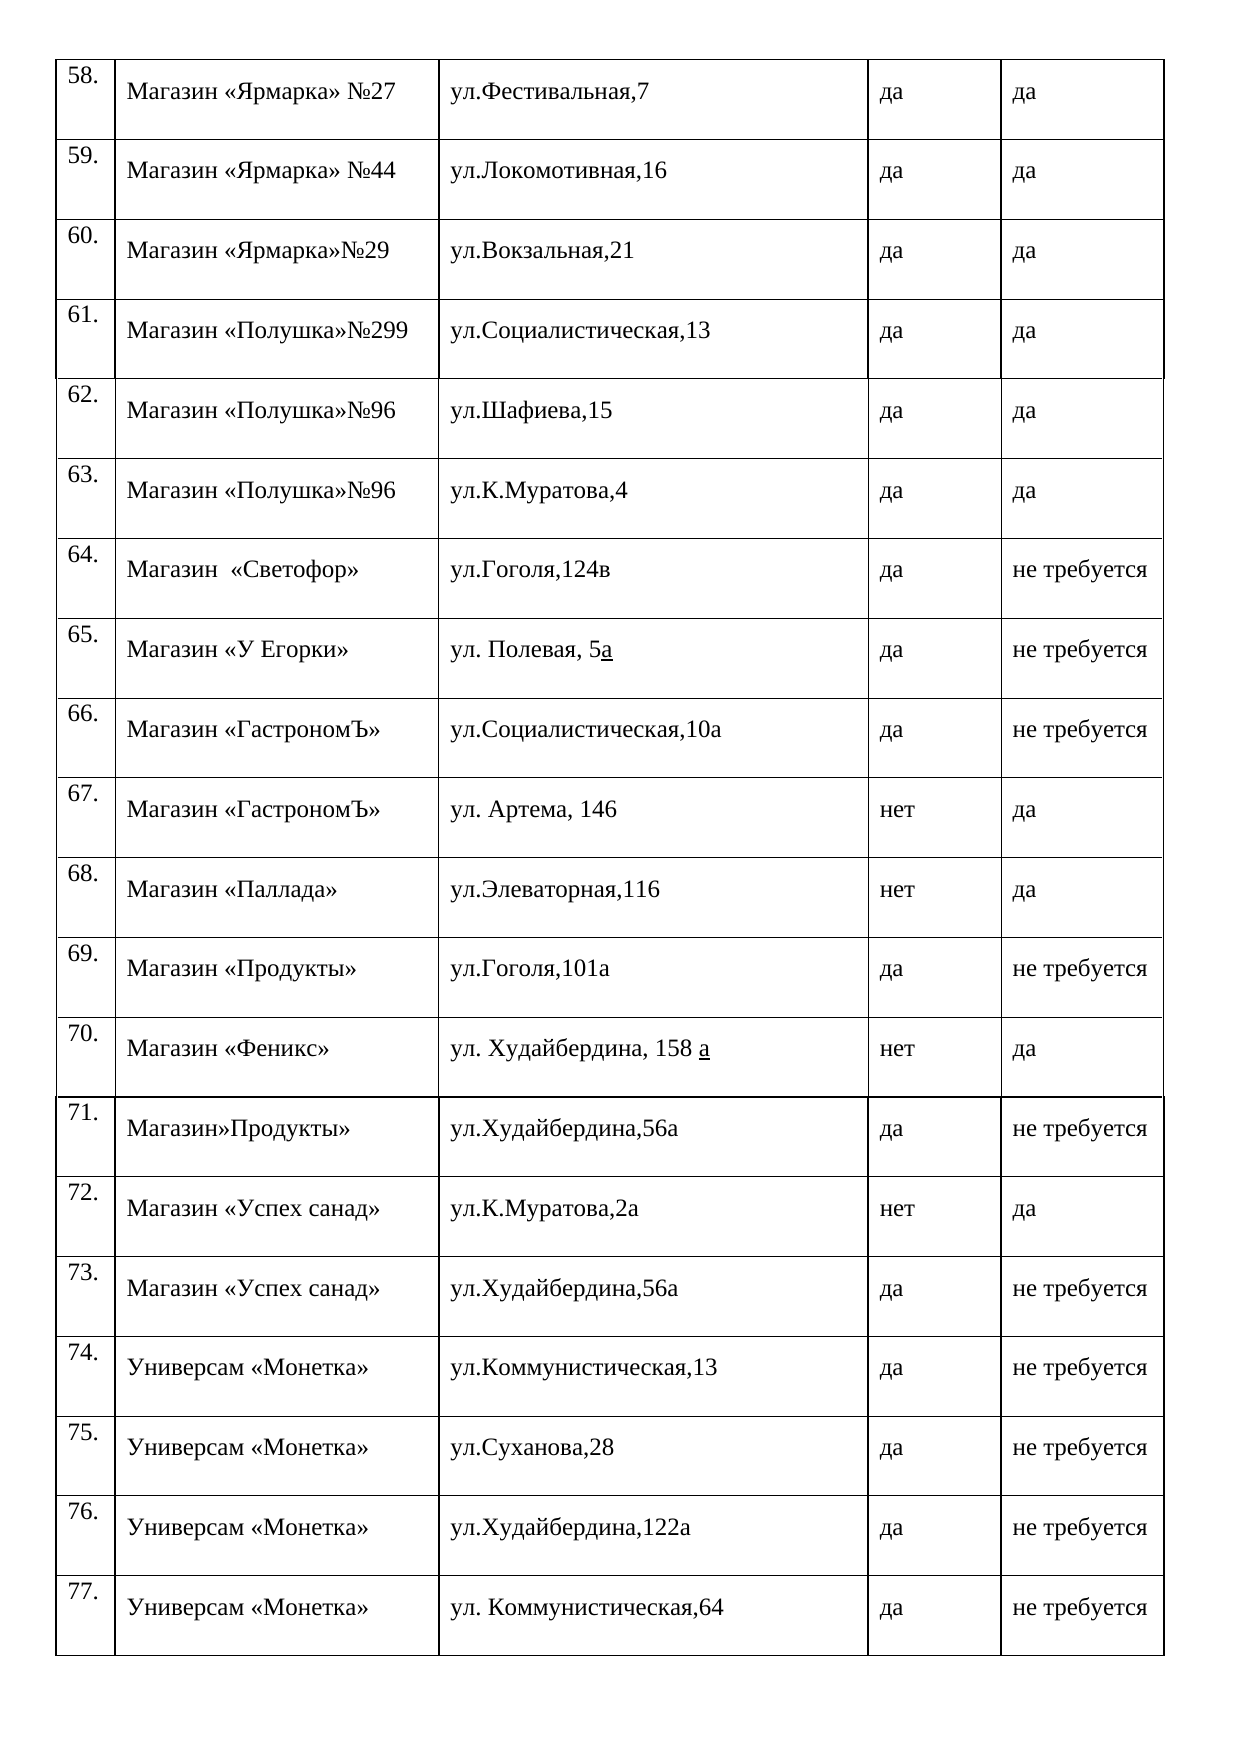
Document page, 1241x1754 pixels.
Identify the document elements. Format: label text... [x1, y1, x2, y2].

table_cell ул. Полевая, 5а [439, 619, 868, 697]
table_cell нет [869, 1177, 1000, 1256]
table_cell Универсам «Монетка» [116, 1576, 438, 1655]
table_cell да [869, 60, 1000, 139]
table_cell да [869, 379, 1001, 458]
table_cell [57, 1337, 114, 1416]
table_cell [57, 140, 114, 219]
table_cell да [869, 459, 1001, 538]
table_cell да [869, 1257, 1000, 1336]
table_cell [57, 1018, 115, 1096]
table_cell да [869, 699, 1001, 777]
table_cell Магазин «Успех санад» [116, 1257, 438, 1336]
table_cell да [869, 1417, 1000, 1495]
table_cell нет [869, 858, 1001, 937]
table_cell ул.Коммунистическая,13 [440, 1337, 867, 1416]
table_cell Магазин «Успех санад» [116, 1177, 438, 1256]
table_cell ул.Гоголя,124в [439, 539, 868, 618]
table_cell ул. Коммунистическая,64 [440, 1576, 867, 1655]
table_cell ул.Худайбердина,122а [440, 1496, 867, 1575]
table_cell ул.Элеваторная,116 [439, 858, 868, 937]
table_cell ул.Шафиева,15 [439, 379, 868, 458]
table_cell да [1002, 300, 1163, 378]
table_cell не требуется [1002, 1337, 1163, 1416]
table_cell Магазин «Полушка»№96 [116, 379, 438, 458]
table_cell ул.К.Муратова,4 [439, 459, 868, 538]
table_cell Магазин «Паллада» [116, 858, 438, 937]
table_cell ул.Фестивальная,7 [440, 60, 867, 139]
table_cell Магазин «ГастрономЪ» [116, 699, 438, 777]
table_cell ул.Худайбердина,56а [440, 1257, 867, 1336]
table_cell [57, 1417, 114, 1495]
table_cell да [869, 1576, 1000, 1655]
table_cell не требуется [1002, 1096, 1163, 1176]
table_cell да [1002, 220, 1163, 298]
table_cell [57, 699, 115, 777]
table_cell да [869, 1496, 1000, 1575]
table_cell да [1002, 1017, 1163, 1096]
table_cell ул.Худайбердина,56а [440, 1098, 867, 1176]
table_cell ул.Суханова,28 [440, 1417, 867, 1495]
table_cell Универсам «Монетка» [116, 1417, 438, 1495]
table_cell [57, 938, 115, 1017]
table_cell Магазин «Ярмарка»№29 [116, 220, 438, 298]
table_cell Магазин «Полушка»№299 [116, 300, 438, 378]
table_cell [57, 1496, 114, 1575]
table_cell [57, 1097, 114, 1176]
table_cell не требуется [1002, 937, 1163, 1017]
table_cell Магазин «Ярмарка» №27 [116, 60, 438, 139]
table_cell [57, 459, 115, 538]
table_cell Магазин «Полушка»№96 [116, 459, 438, 538]
table_cell Магазин «У Егорки» [116, 619, 438, 697]
table_cell Универсам «Монетка» [116, 1337, 438, 1416]
table_cell Магазин»Продукты» [116, 1098, 438, 1176]
table_cell Магазин «Светофор» [116, 539, 438, 618]
table_cell ул.Вокзальная,21 [440, 220, 867, 298]
table_cell да [1002, 60, 1163, 139]
table_cell Магазин «Ярмарка» №44 [116, 140, 438, 219]
table_cell [57, 619, 115, 697]
table_cell да [1002, 140, 1163, 219]
table_cell Магазин «Продукты» [116, 938, 438, 1017]
table_cell [57, 1576, 114, 1655]
table_cell да [869, 619, 1001, 697]
table_cell [57, 1177, 114, 1256]
table_cell ул.Гоголя,101а [439, 938, 868, 1017]
table_cell не требуется [1002, 1576, 1163, 1655]
table_cell да [1002, 1177, 1163, 1256]
table_cell да [1002, 777, 1163, 857]
table_cell да [869, 539, 1001, 618]
table_cell да [1002, 857, 1163, 937]
table_cell [57, 539, 115, 618]
table_cell [57, 1257, 114, 1336]
table_cell Магазин «ГастрономЪ» [116, 778, 438, 857]
table_cell ул. Артема, 146 [439, 778, 868, 857]
table_cell ул.Социалистическая,13 [440, 300, 867, 378]
table_cell да [869, 300, 1000, 378]
table_cell ул.К.Муратова,2а [440, 1177, 867, 1256]
table_cell [57, 379, 115, 458]
table_cell не требуется [1002, 538, 1163, 618]
table_cell нет [869, 1018, 1001, 1096]
table_cell ул.Социалистическая,10а [439, 699, 868, 777]
table_cell Магазин «Феникс» [116, 1018, 438, 1096]
table_cell ул. Худайбердина, 158 а [439, 1018, 868, 1096]
table_cell [57, 778, 115, 857]
table_cell да [1002, 458, 1163, 538]
table_cell [57, 858, 115, 937]
table_cell не требуется [1002, 1257, 1163, 1336]
table_cell не требуется [1002, 1417, 1163, 1495]
table_cell не требуется [1002, 1496, 1163, 1575]
table_cell не требуется [1002, 618, 1163, 697]
table_cell да [869, 1337, 1000, 1416]
table_cell да [869, 220, 1000, 298]
table_cell Универсам «Монетка» [116, 1496, 438, 1575]
table_cell нет [869, 778, 1001, 857]
table_cell да [869, 140, 1000, 219]
table_cell [57, 60, 114, 139]
table_cell [57, 220, 114, 298]
table_cell ул.Локомотивная,16 [440, 140, 867, 219]
table_cell да [869, 1098, 1000, 1176]
table_cell [57, 300, 114, 378]
table_cell да [1002, 378, 1163, 458]
table_cell не требуется [1002, 698, 1163, 777]
table_cell да [869, 938, 1001, 1017]
